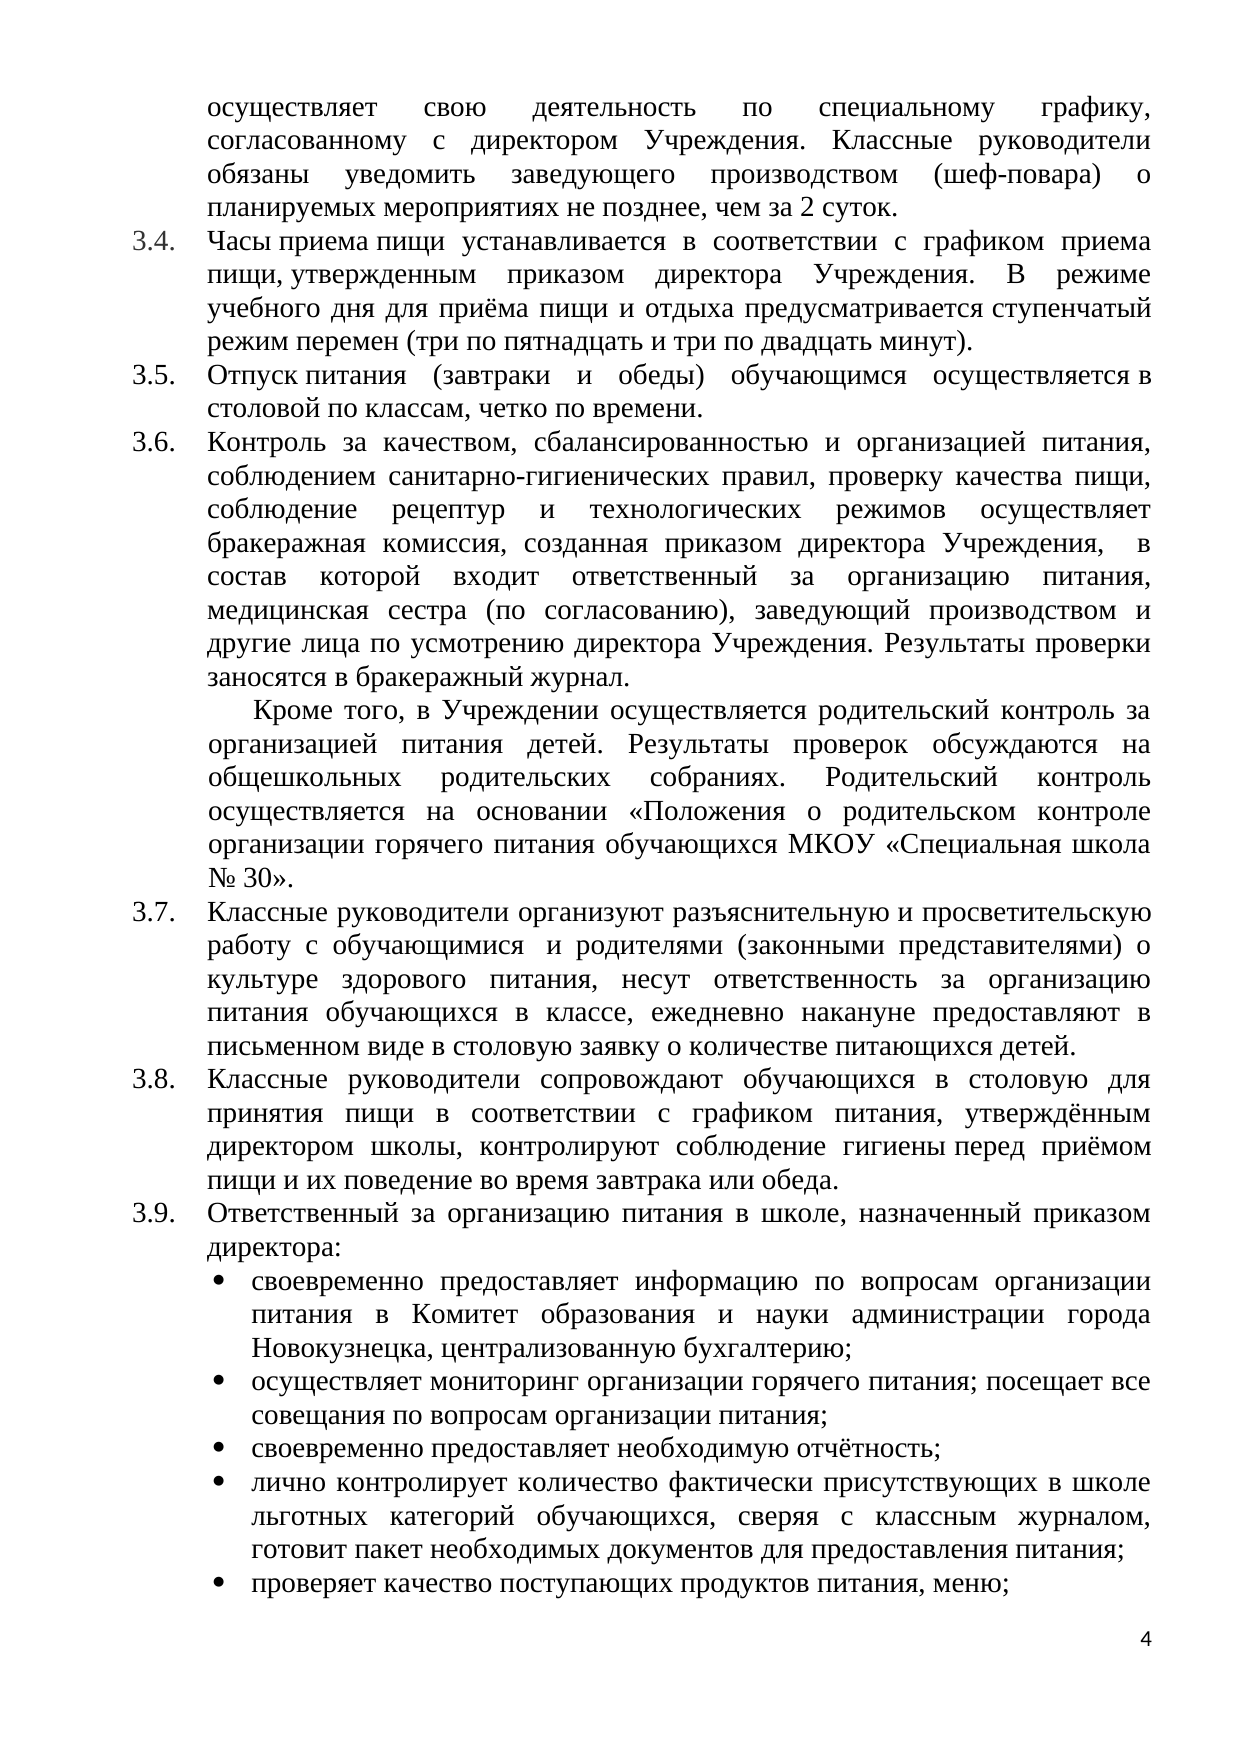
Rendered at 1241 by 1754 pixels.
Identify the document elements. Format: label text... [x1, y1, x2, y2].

list своевременно предоставляет информацию по вопросам организации питания в Комитет образования и науки администрации города Новокузнецка, централизованную бухгалтерию; [213, 1263, 1152, 1363]
list проверяет качество поступающих продуктов питания, меню; [213, 1565, 1152, 1598]
list лично контролирует количество фактически присутствующих в школе льготных категорий обучающихся, сверяя с классным журналом, готовит пакет необходимых документов для предоставления питания; [213, 1464, 1152, 1565]
list осуществляет мониторинг организации горячего питания; посещает все совещания по вопросам организации питания; [213, 1363, 1152, 1431]
list Ответственный за организацию питания в школе, назначенный приказом директора: [132, 1196, 1152, 1263]
list Кроме того, в Учреждении осуществляется родительский контроль за организацией питания детей. Результаты проверок обсуждаются на общешкольных родительских собраниях. Родительский контроль осуществляется на основании «Положения о родительском контроле организации горячего питания обучающихся МКОУ «Специальная школа № 30». [208, 692, 1152, 894]
list своевременно предоставляет необходимую отчётность; [213, 1431, 1152, 1464]
list Часы приема пищи устанавливается в соответствии с графиком приема пищи, утвержденным приказом директора Учреждения. В режиме учебного дня для приёма пищи и отдыха предусматривается ступенчатый режим перемен (три по пятнадцать и три по двадцать минут). [132, 223, 1152, 357]
list Отпуск питания (завтраки и обеды) обучающимся осуществляется в столовой по классам, четко по времени. [132, 357, 1152, 424]
list Классные руководители сопровождают обучающихся в столовую для принятия пищи в соответствии с графиком питания, утверждённым директором школы, контролируют соблюдение гигиены перед приёмом пищи и их поведение во время завтрака или обеда. [132, 1061, 1152, 1196]
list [132, 89, 1152, 223]
list Контроль за качеством, сбалансированностью и организацией питания, соблюдением санитарно-гигиенических правил, проверку качества пищи, соблюдение рецептур и технологических режимов осуществляет бракеражная комиссия, созданная приказом директора Учреждения, в состав которой входит ответственный за организацию питания, медицинская сестра (по согласованию), заведующий производством и другие лица по усмотрению директора Учреждения. Результаты проверки заносятся в бракеражный журнал. [132, 424, 1152, 692]
list Классные руководители организуют разъяснительную и просветительскую работу с обучающимися и родителями (законными представителями) о культуре здорового питания, несут ответственность за организацию питания обучающихся в классе, ежедневно накануне предоставляют в письменном виде в столовую заявку о количестве питающихся детей. [132, 894, 1152, 1061]
